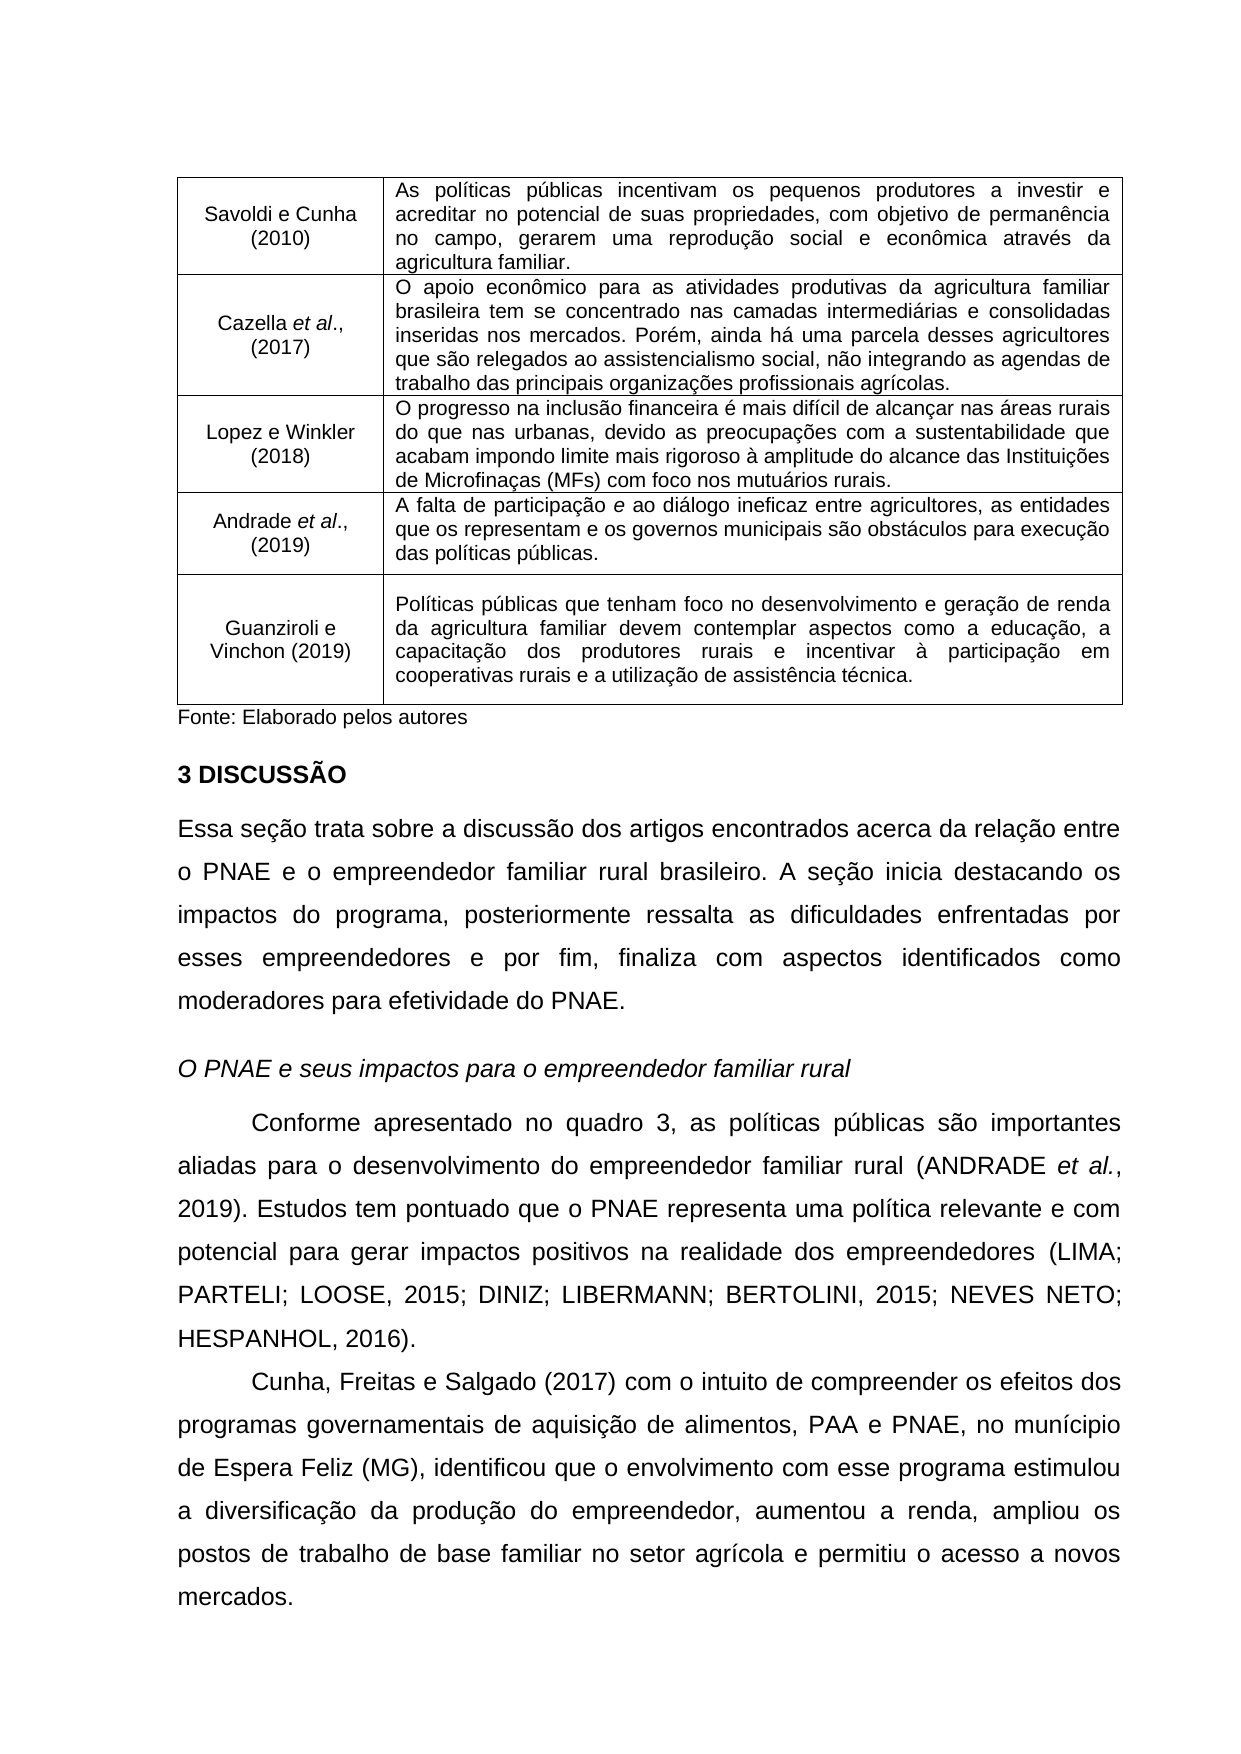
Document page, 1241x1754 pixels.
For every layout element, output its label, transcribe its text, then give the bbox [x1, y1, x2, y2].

text Cunha, Freitas e Salgado (2017) com o intuito de compreender os efeitos dos programas governamentais de aquisição de alimentos, PAA e PNAE, no munícipio de Espera Feliz (MG), identificou que o envolvimento com esse programa estimulou a diversificação da produção do empreendedor, aumentou a renda, ampliou os postos de trabalho de base familiar no setor agrícola e permitiu o acesso a novos mercados. [177, 1367, 1122, 1611]
table_cell Andrade et al., (2019) [178, 493, 383, 574]
text Conforme apresentado no quadro 3, as políticas públicas são importantes aliadas para o desenvolvimento do empreendedor familiar rural (ANDRADE et al., 2019). Estudos tem pontuado que o PNAE representa uma política relevante e com potencial para gerar impactos positivos na realidade dos empreendedores (LIMA; PARTELI; LOOSE, 2015; DINIZ; LIBERMANN; BERTOLINI, 2015; NEVES NETO; HESPANHOL, 2016). [177, 1108, 1122, 1352]
text 3 DISCUSSÃO [177, 760, 1122, 788]
table_cell Cazella et al., (2017) [178, 275, 383, 395]
text O PNAE e seus impactos para o empreendedor familiar rural [177, 1054, 1122, 1083]
table_cell Savoldi e Cunha (2010) [178, 178, 383, 274]
table_cell As políticas públicas incentivam os pequenos produtores a investir e acreditar no potencial de suas propriedades, com objetivo de permanência no campo, gerarem uma reprodução social e econômica através da agricultura familiar. [384, 178, 1122, 274]
table_cell A falta de participação e ao diálogo ineficaz entre agricultores, as entidades que os representam e os governos municipais são obstáculos para execução das políticas públicas. [384, 493, 1122, 574]
table_cell Políticas públicas que tenham foco no desenvolvimento e geração de renda da agricultura familiar devem contemplar aspectos como a educação, a capacitação dos produtores rurais e incentivar à participação em cooperativas rurais e a utilização de assistência técnica. [384, 575, 1122, 704]
table_cell Lopez e Winkler (2018) [178, 396, 383, 492]
table_cell O progresso na inclusão financeira é mais difícil de alcançar nas áreas rurais do que nas urbanas, devido as preocupações com a sustentabilidade que acabam impondo limite mais rigoroso à amplitude do alcance das Instituições de Microfinaças (MFs) com foco nos mutuários rurais. [384, 396, 1122, 492]
table_cell Guanziroli e Vinchon (2019) [178, 575, 383, 704]
table_cell O apoio econômico para as atividades produtivas da agricultura familiar brasileira tem se concentrado nas camadas intermediárias e consolidadas inseridas nos mercados. Porém, ainda há uma parcela desses agricultores que são relegados ao assistencialismo social, não integrando as agendas de trabalho das principais organizações profissionais agrícolas. [384, 275, 1122, 395]
text Essa seção trata sobre a discussão dos artigos encontrados acerca da relação entre o PNAE e o empreendedor familiar rural brasileiro. A seção inicia destacando os impactos do programa, posteriormente ressalta as dificuldades enfrentadas por esses empreendedores e por fim, finaliza com aspectos identificados como moderadores para efetividade do PNAE. [177, 813, 1122, 1015]
text Fonte: Elaborado pelos autores [177, 705, 1122, 729]
